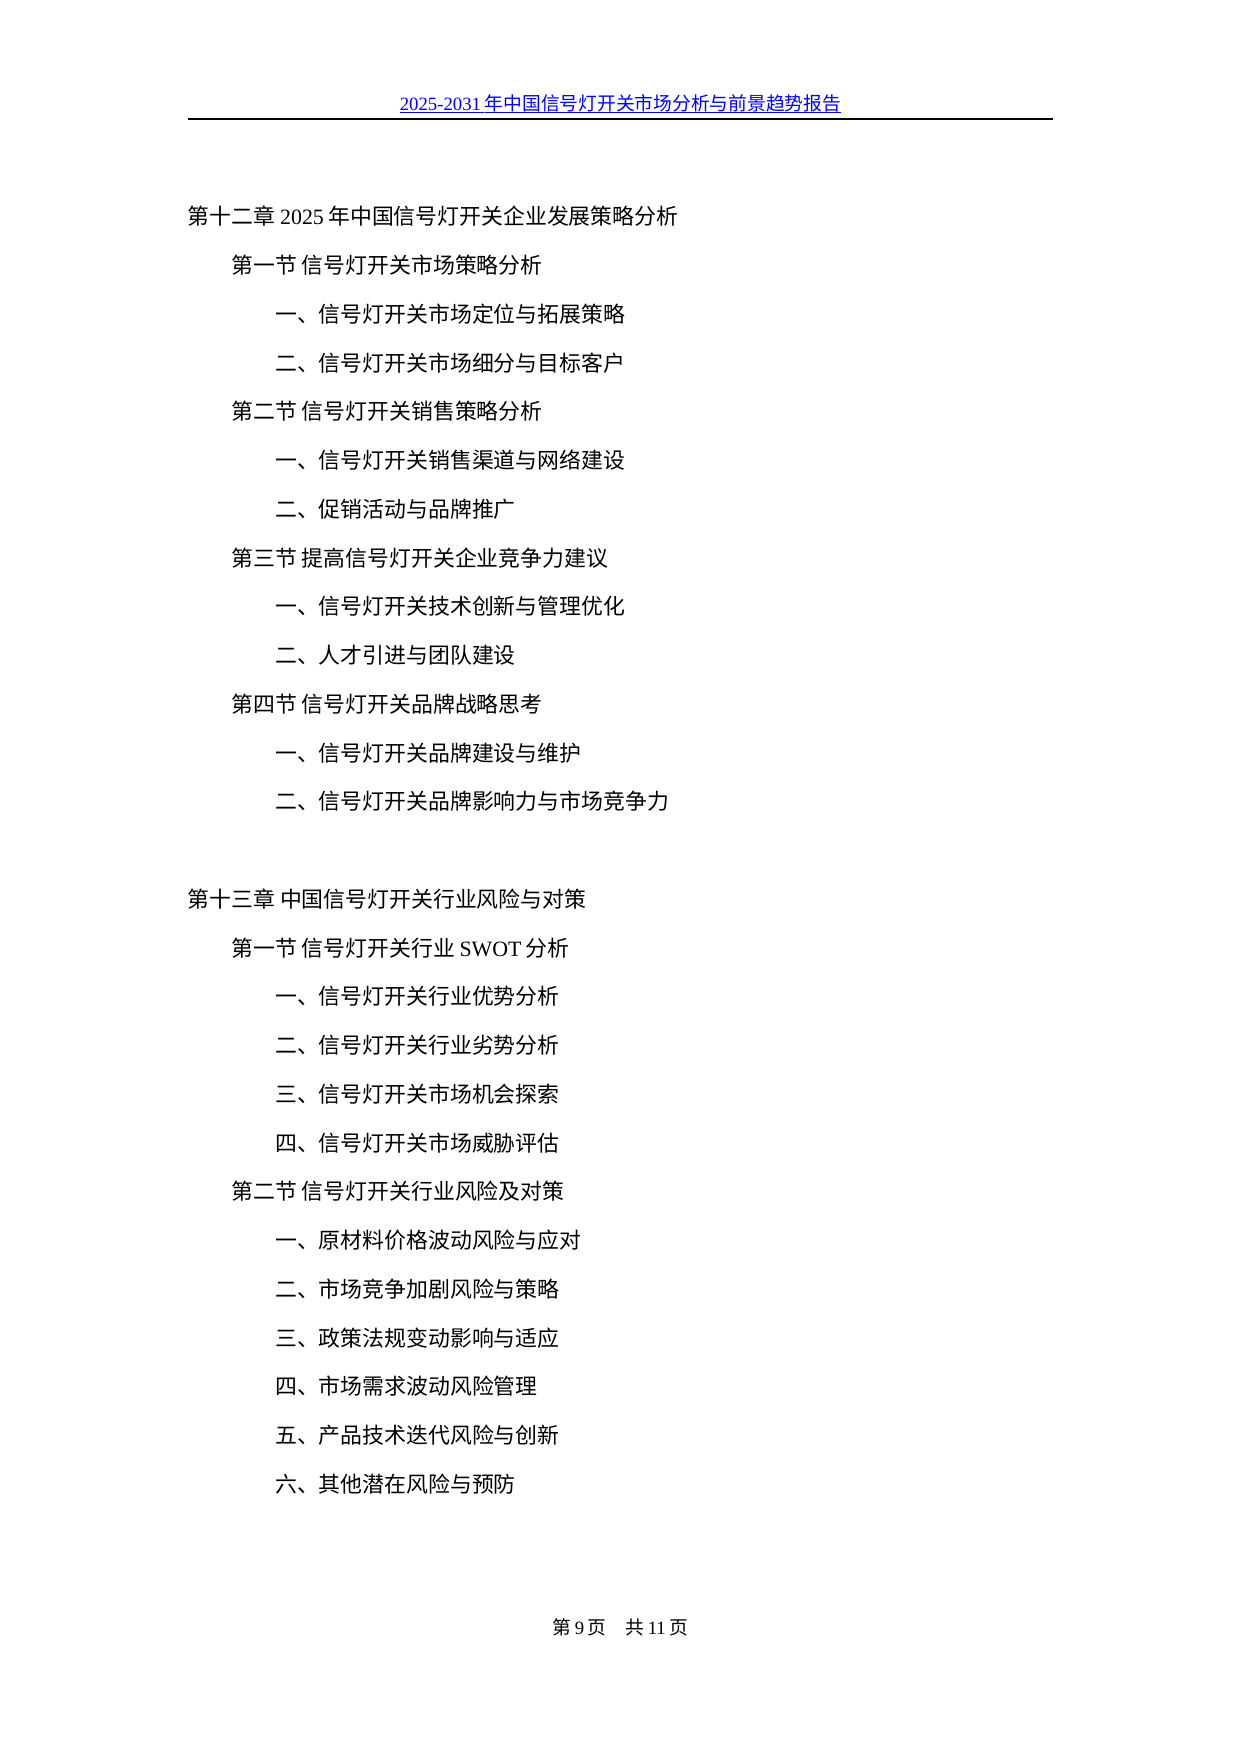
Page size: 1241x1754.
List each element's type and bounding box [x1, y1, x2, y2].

text [187, 150, 1053, 1499]
